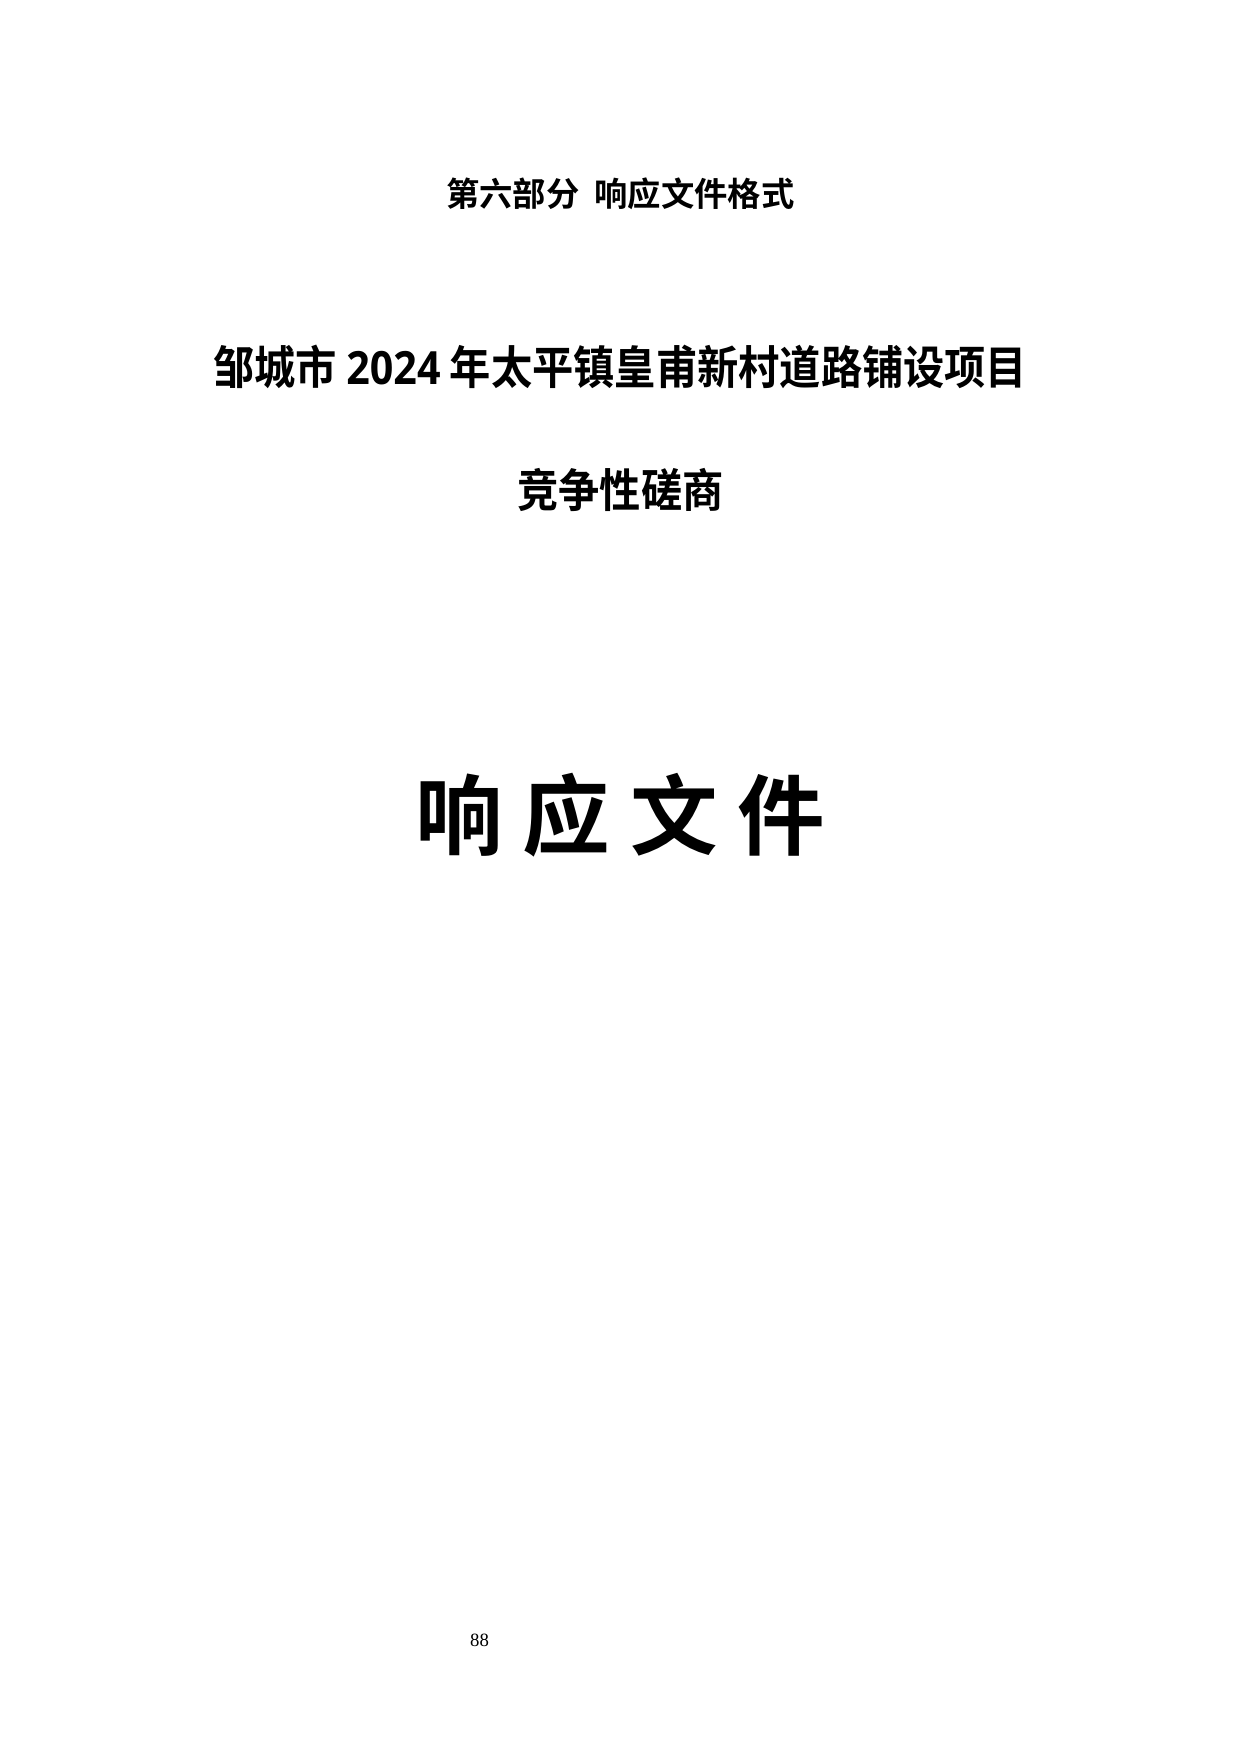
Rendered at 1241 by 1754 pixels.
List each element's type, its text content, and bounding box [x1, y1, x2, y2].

text 邹城市2024年太平镇皇甫新村道路铺设项目 [148, 320, 1092, 409]
text 响 应 文 件 [148, 735, 1092, 884]
text 竞争性磋商 [148, 443, 1092, 532]
text 第六部分 响应文件格式 [148, 162, 1092, 222]
